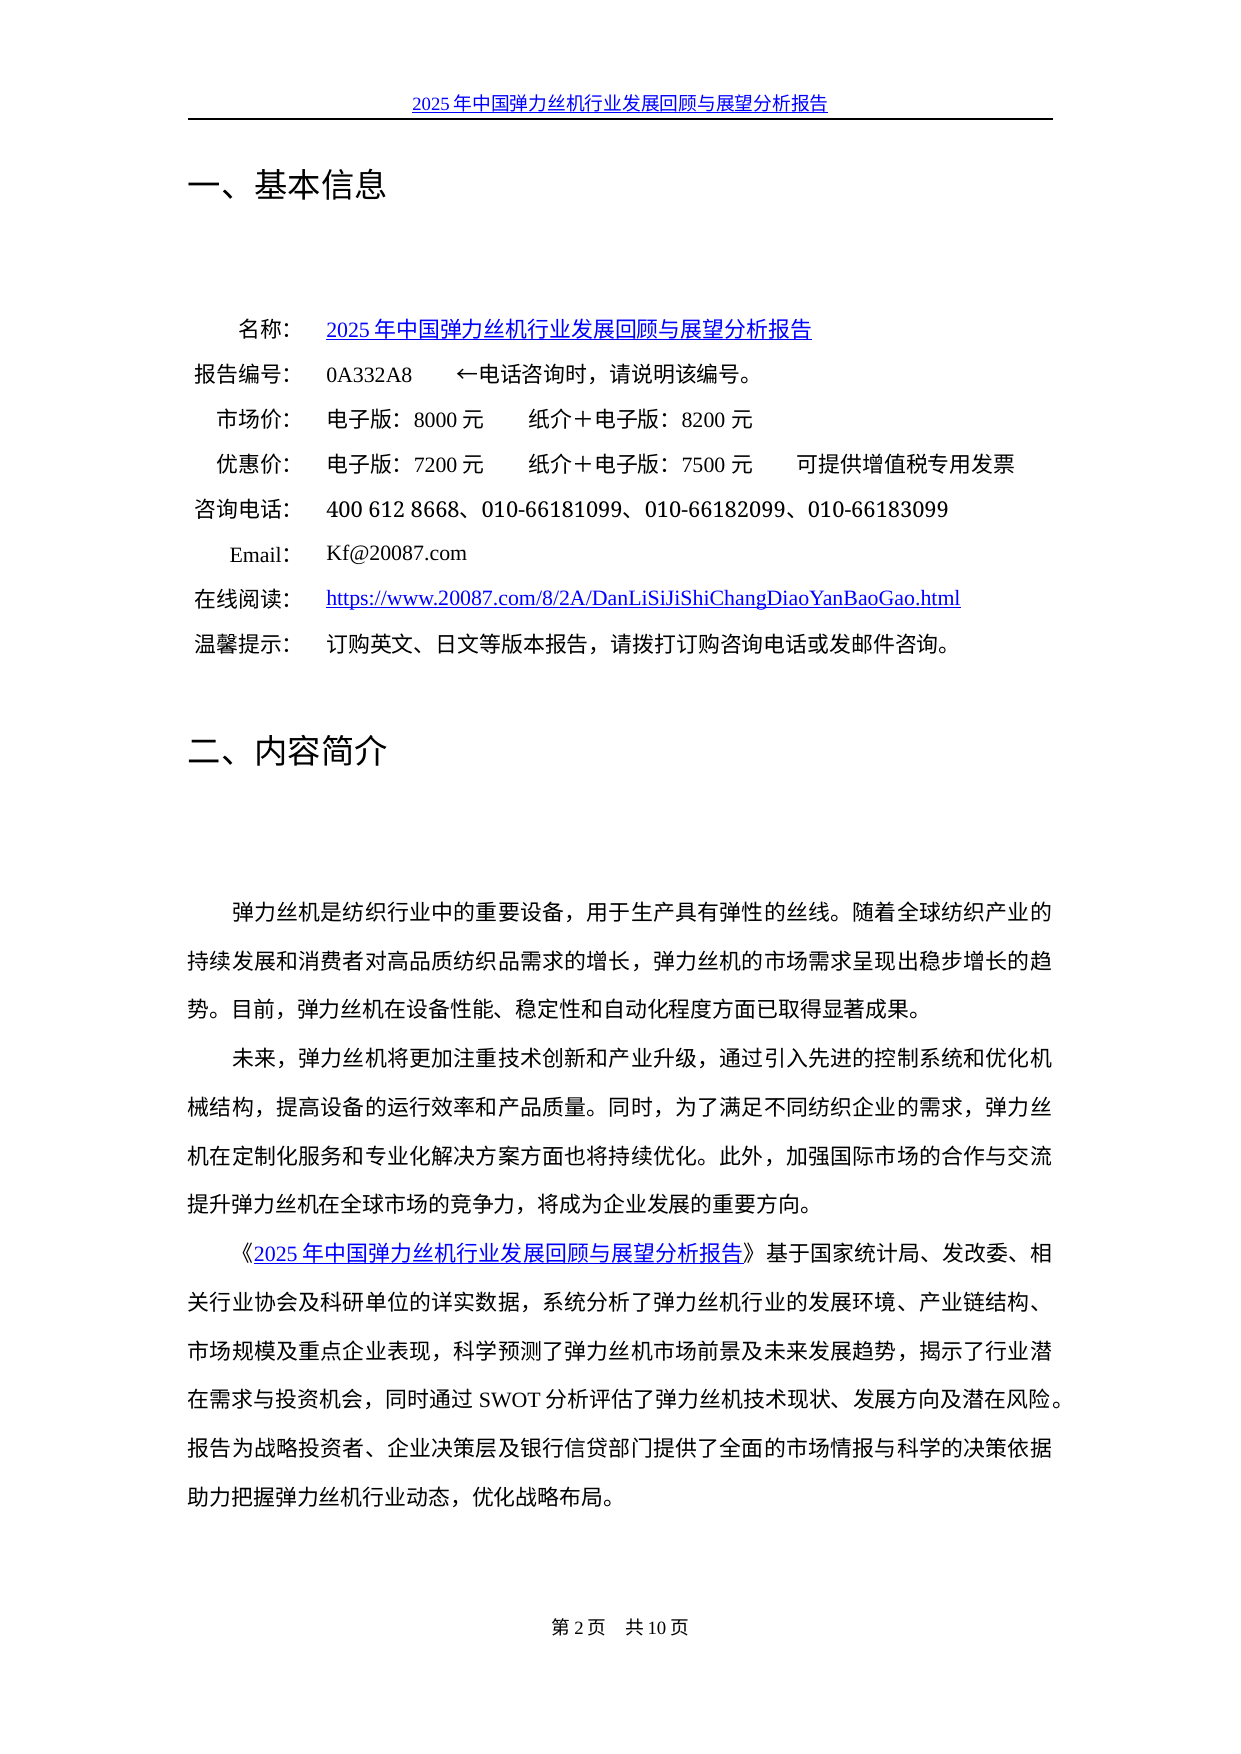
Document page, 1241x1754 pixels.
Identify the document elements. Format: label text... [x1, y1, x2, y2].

table_cell Email： [167, 537, 315, 582]
table_cell 优惠价： [167, 447, 315, 492]
table_header 2025年中国弹力丝机行业发展回顾与展望分析报告 [315, 312, 1073, 357]
table_cell Kf@20087.com [315, 537, 1073, 582]
title 二、内容简介 [187, 717, 1053, 782]
table_cell [315, 582, 1073, 627]
table_cell 0A332A8 ←电话咨询时，请说明该编号。 [315, 357, 1073, 402]
table_cell 电子版：7200 元 纸介＋电子版：7500 元 可提供增值税专用发票 [315, 447, 1073, 492]
table_cell 在线阅读： [167, 582, 315, 627]
table_cell 报告编号： [167, 357, 315, 402]
table_cell 温馨提示： [167, 627, 315, 672]
table_cell 400 612 8668、010-66181099、010-66182099、010-66183099 [315, 492, 1073, 537]
table_cell 咨询电话： [167, 492, 315, 537]
table_cell 市场价： [167, 402, 315, 447]
table_cell 订购英文、日文等版本报告，请拨打订购咨询电话或发邮件咨询。 [315, 627, 1073, 672]
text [187, 894, 1053, 1512]
title 一、基本信息 [187, 150, 1053, 215]
table_cell 电子版：8000 元 纸介＋电子版：8200 元 [315, 402, 1073, 447]
table_header 名称： [167, 312, 315, 357]
